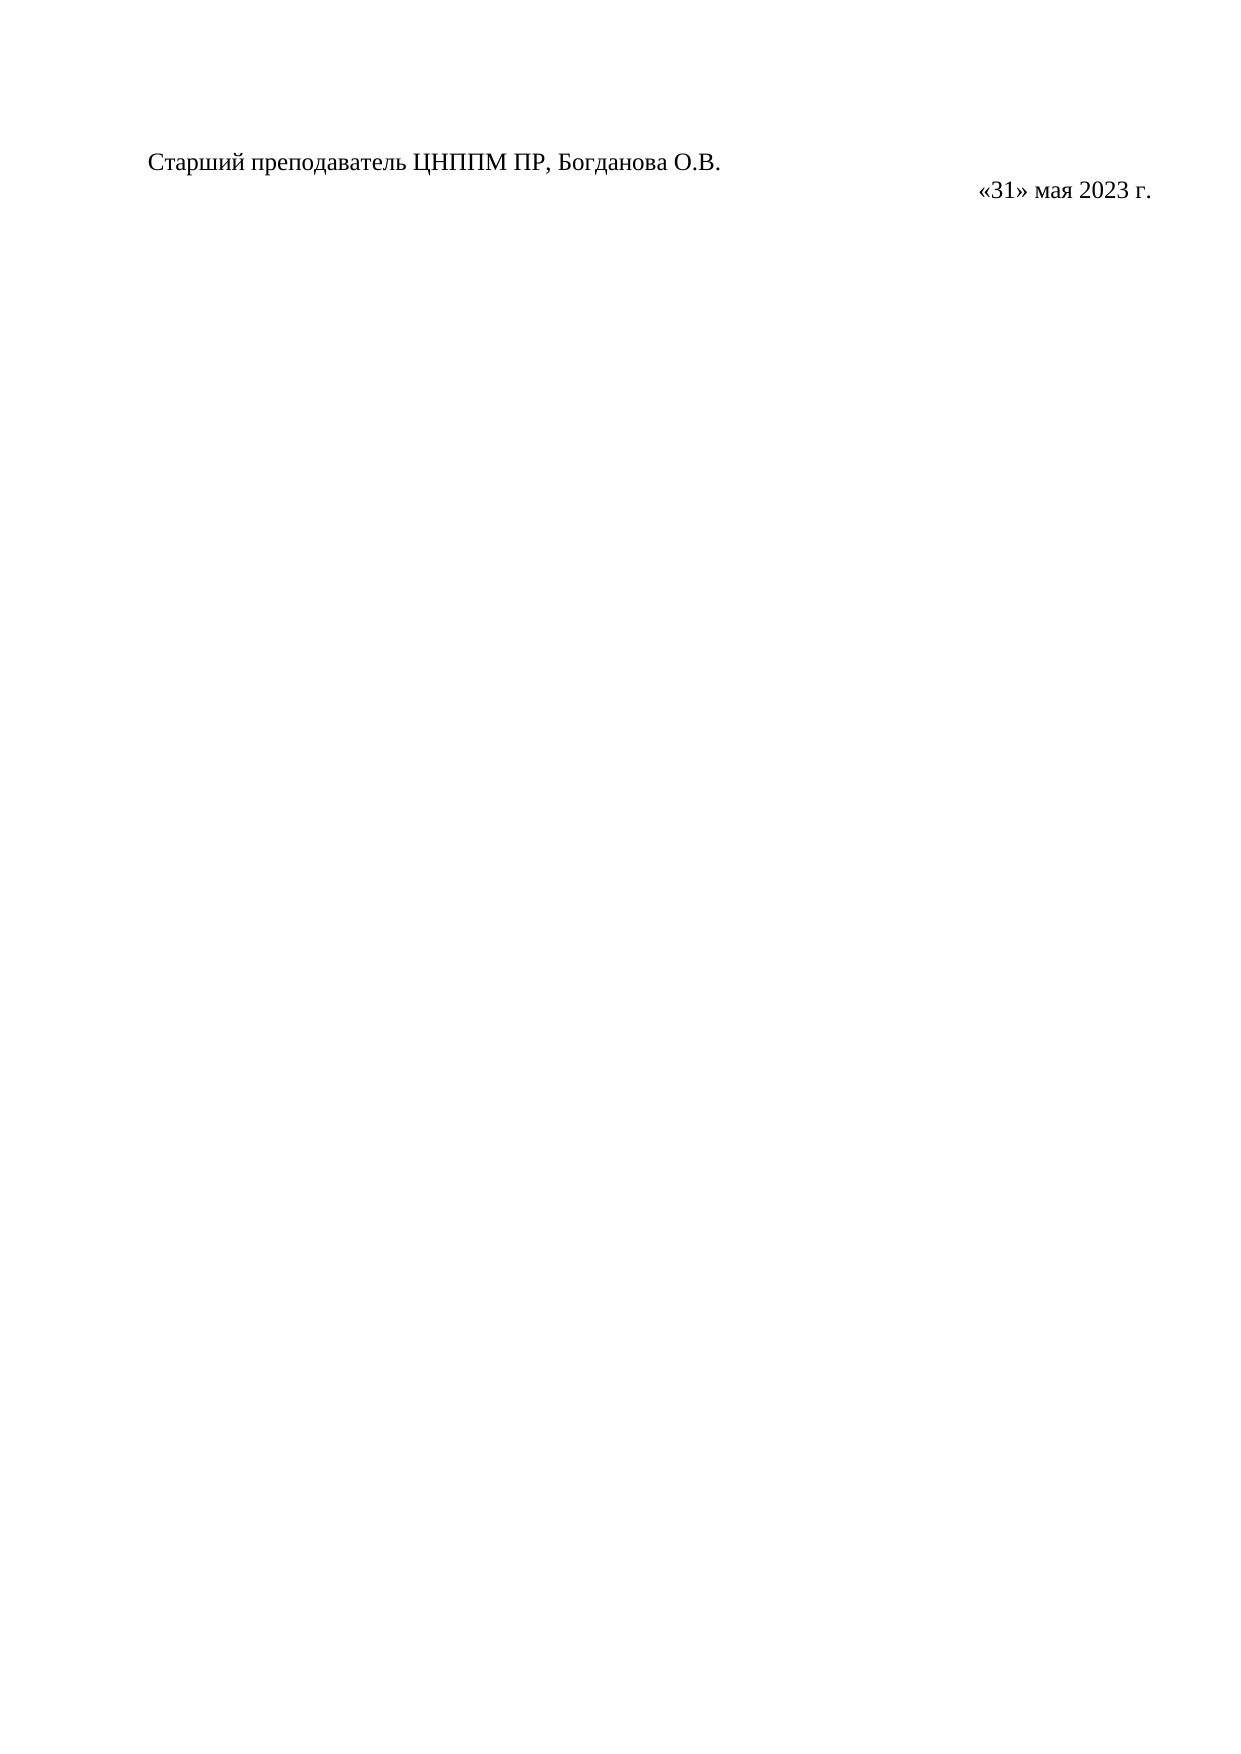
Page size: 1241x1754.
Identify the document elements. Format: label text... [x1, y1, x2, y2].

text «31» мая 2023 г. [148, 176, 1152, 204]
text Старший преподаватель ЦНППМ ПР, Богданова О.В. [148, 147, 1152, 176]
